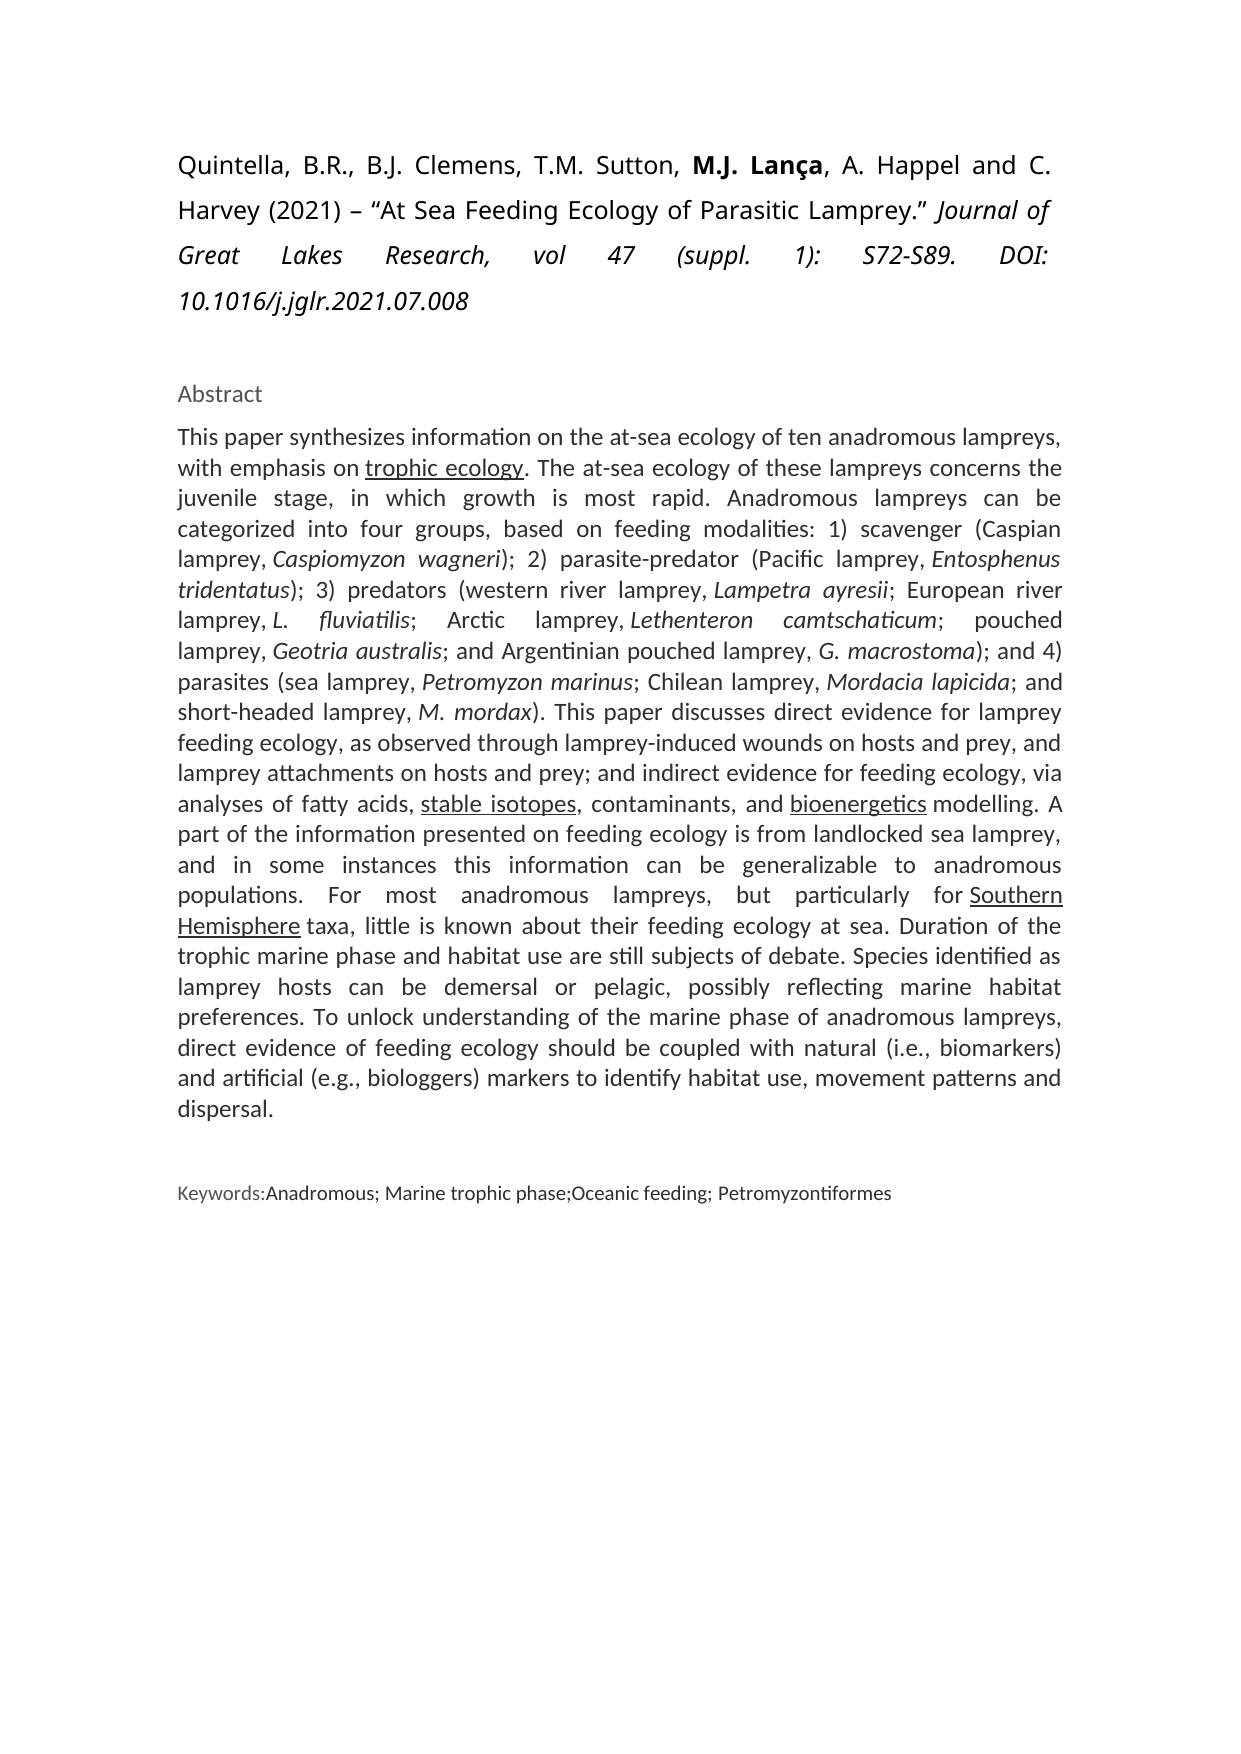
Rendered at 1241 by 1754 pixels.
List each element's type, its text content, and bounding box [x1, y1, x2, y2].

text Abstract [177, 378, 1063, 409]
text Keywords:Anadromous; Marine trophic phase;Oceanic feeding; Petromyzontiformes [177, 1180, 1063, 1205]
text Quintella, B.R., B.J. Clemens, T.M. Sutton, M.J. Lança, A. Happel and C. Harvey (2021) – “At Sea Feeding Ecology of Parasitic Lamprey.” Journal of Great Lakes Research, vol 47 (suppl. 1): S72-S89. DOI: 10.1016/j.jglr.2021.07.008 [177, 148, 1052, 317]
text This paper synthesizes information on the at-sea ecology of ten anadromous lampreys, with emphasis on trophic ecology. The at-sea ecology of these lampreys concerns the juvenile stage, in which growth is most rapid. Anadromous lampreys can be categorized into four groups, based on feeding modalities: 1) scavenger (Caspian lamprey, Caspiomyzon wagneri); 2) parasite-predator (Pacific lamprey, Entosphenus tridentatus); 3) predators (western river lamprey, Lampetra ayresii; European river lamprey, L. fluviatilis; Arctic lamprey, Lethenteron camtschaticum; pouched lamprey, Geotria australis; and Argentinian pouched lamprey, G. macrostoma); and 4) parasites (sea lamprey, Petromyzon marinus; Chilean lamprey, Mordacia lapicida; and short-headed lamprey, M. mordax). This paper discusses direct evidence for lamprey feeding ecology, as observed through lamprey-induced wounds on hosts and prey, and lamprey attachments on hosts and prey; and indirect evidence for feeding ecology, via analyses of fatty acids, stable isotopes, contaminants, and bioenergetics modelling. A part of the information presented on feeding ecology is from landlocked sea lamprey, and in some instances this information can be generalizable to anadromous populations. For most anadromous lampreys, but particularly for Southern Hemisphere taxa, little is known about their feeding ecology at sea. Duration of the trophic marine phase and habitat use are still subjects of debate. Species identified as lamprey hosts can be demersal or pelagic, possibly reflecting marine habitat preferences. To unlock understanding of the marine phase of anadromous lampreys, direct evidence of feeding ecology should be coupled with natural (i.e., biomarkers) and artificial (e.g., biologgers) markers to identify habitat use, movement patterns and dispersal. [177, 421, 1063, 1123]
